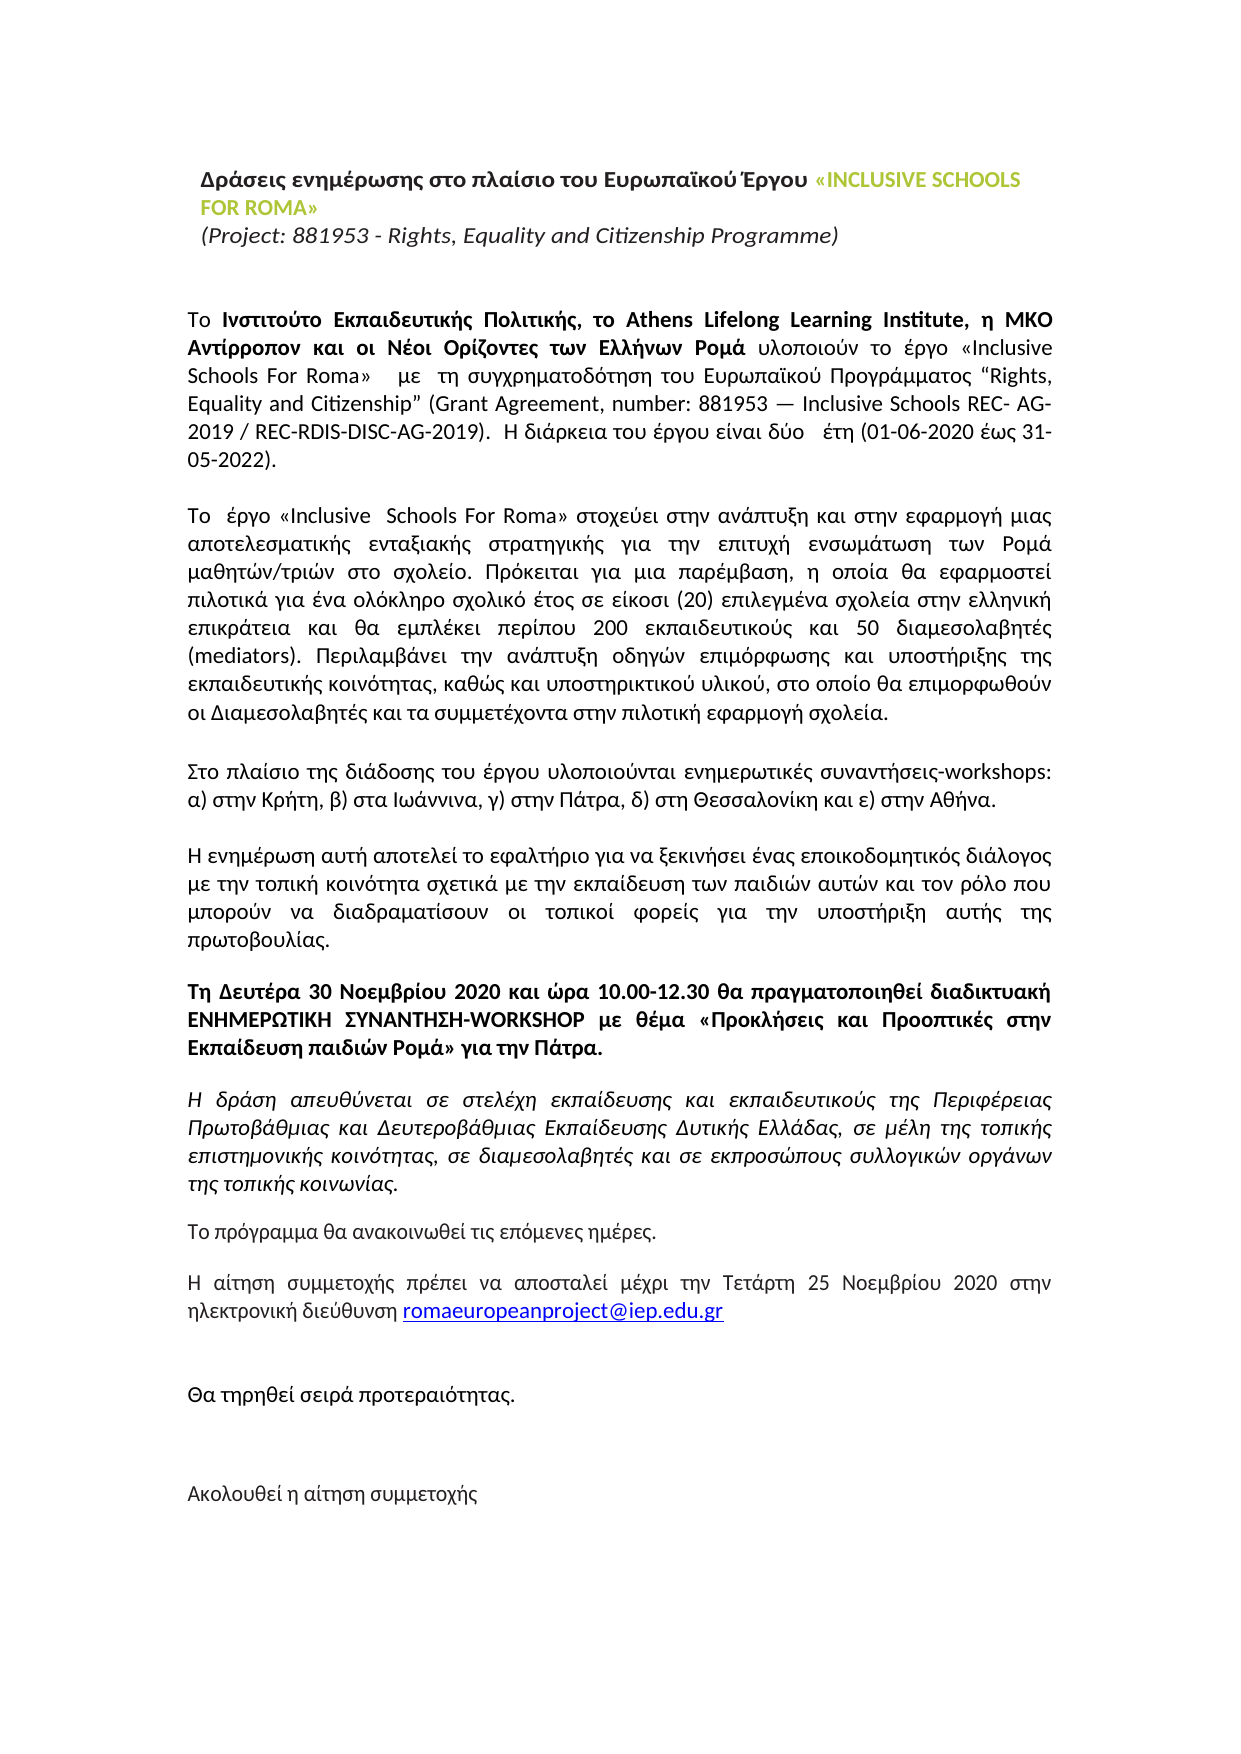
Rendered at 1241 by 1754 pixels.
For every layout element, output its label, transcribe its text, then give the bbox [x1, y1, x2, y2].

text Η ενημέρωση αυτή αποτελεί το εφαλτήριο για να ξεκινήσει ένας εποικοδομητικός διάλογος με την τοπική κοινότητα σχετικά με την εκπαίδευση των παιδιών αυτών και τον ρόλο που μπορούν να διαδραματίσουν οι τοπικοί φορείς για την υποστήριξη αυτής της πρωτοβουλίας. [187, 841, 1053, 953]
text Θα τηρηθεί σειρά προτεραιότητας. [187, 1380, 1053, 1408]
text Ακολουθεί η αίτηση συμμετοχής [187, 1479, 1053, 1507]
text Δράσεις ενημέρωσης στο πλαίσιο του Ευρωπαϊκού Έργου «INCLUSIVE SCHOOLS FOR ROMA» [200, 165, 1053, 221]
text Το Ινστιτούτο Εκπαιδευτικής Πολιτικής, το Athens Lifelong Learning Institute, η ΜΚΟ Αντίρροπον και οι Νέοι Ορίζοντες των Ελλήνων Ρομά υλοποιούν το έργο «Inclusive Schools For Roma» με τη συγχρηματοδότηση του Ευρωπαϊκού Προγράμματος “Rights, Equality and Citizenship” (Grant Agreement, number: 881953 — Inclusive Schools REC- AG-2019 / REC-RDIS-DISC-AG-2019). Η διάρκεια του έργου είναι δύο έτη (01-06-2020 έως 31-05-2022). [187, 305, 1053, 473]
text Στο πλαίσιο της διάδοσης του έργου υλοποιούνται ενημερωτικές συναντήσεις-workshops: α) στην Κρήτη, β) στα Ιωάννινα, γ) στην Πάτρα, δ) στη Θεσσαλονίκη και ε) στην Αθήνα. [187, 757, 1053, 813]
text Η δράση απευθύνεται σε στελέχη εκπαίδευσης και εκπαιδευτικούς της Περιφέρειας Πρωτοβάθμιας και Δευτεροβάθμιας Εκπαίδευσης Δυτικής Ελλάδας, σε μέλη της τοπικής επιστημονικής κοινότητας, σε διαμεσολαβητές και σε εκπροσώπους συλλογικών οργάνων της τοπικής κοινωνίας. [187, 1085, 1053, 1197]
text Η αίτηση συμμετοχής πρέπει να αποσταλεί μέχρι την Τετάρτη 25 Νοεμβρίου 2020 στην ηλεκτρονική διεύθυνση romaeuropeanproject@iep.edu.gr [187, 1268, 1053, 1324]
text Το έργο «Inclusive Schools For Roma» στοχεύει στην ανάπτυξη και στην εφαρμογή μιας αποτελεσματικής ενταξιακής στρατηγικής για την επιτυχή ενσωμάτωση των Ρομά μαθητών/τριών στο σχολείο. Πρόκειται για μια παρέμβαση, η οποία θα εφαρμοστεί πιλοτικά για ένα ολόκληρο σχολικό έτος σε είκοσι (20) επιλεγμένα σχολεία στην ελληνική επικράτεια και θα εμπλέκει περίπου 200 εκπαιδευτικούς και 50 διαμεσολαβητές (mediators). Περιλαμβάνει την ανάπτυξη οδηγών επιμόρφωσης και υποστήριξης της εκπαιδευτικής κοινότητας, καθώς και υποστηρικτικού υλικού, στο οποίο θα επιμορφωθούν οι Διαμεσολαβητές και τα συμμετέχοντα στην πιλοτική εφαρμογή σχολεία. [187, 501, 1053, 726]
text (Project: 881953 - Rights, Equality and Citizenship Programme) [200, 221, 1053, 249]
text Το πρόγραμμα θα ανακοινωθεί τις επόμενες ημέρες. [187, 1221, 1041, 1244]
text Τη Δευτέρα 30 Νοεμβρίου 2020 και ώρα 10.00-12.30 θα πραγματοποιηθεί διαδικτυακή ΕΝΗΜΕΡΩΤΙΚΗ ΣΥΝΑΝΤΗΣΗ-WORKSHOP με θέμα «Προκλήσεις και Προοπτικές στην Εκπαίδευση παιδιών Ρομά» για την Πάτρα. [187, 977, 1053, 1061]
